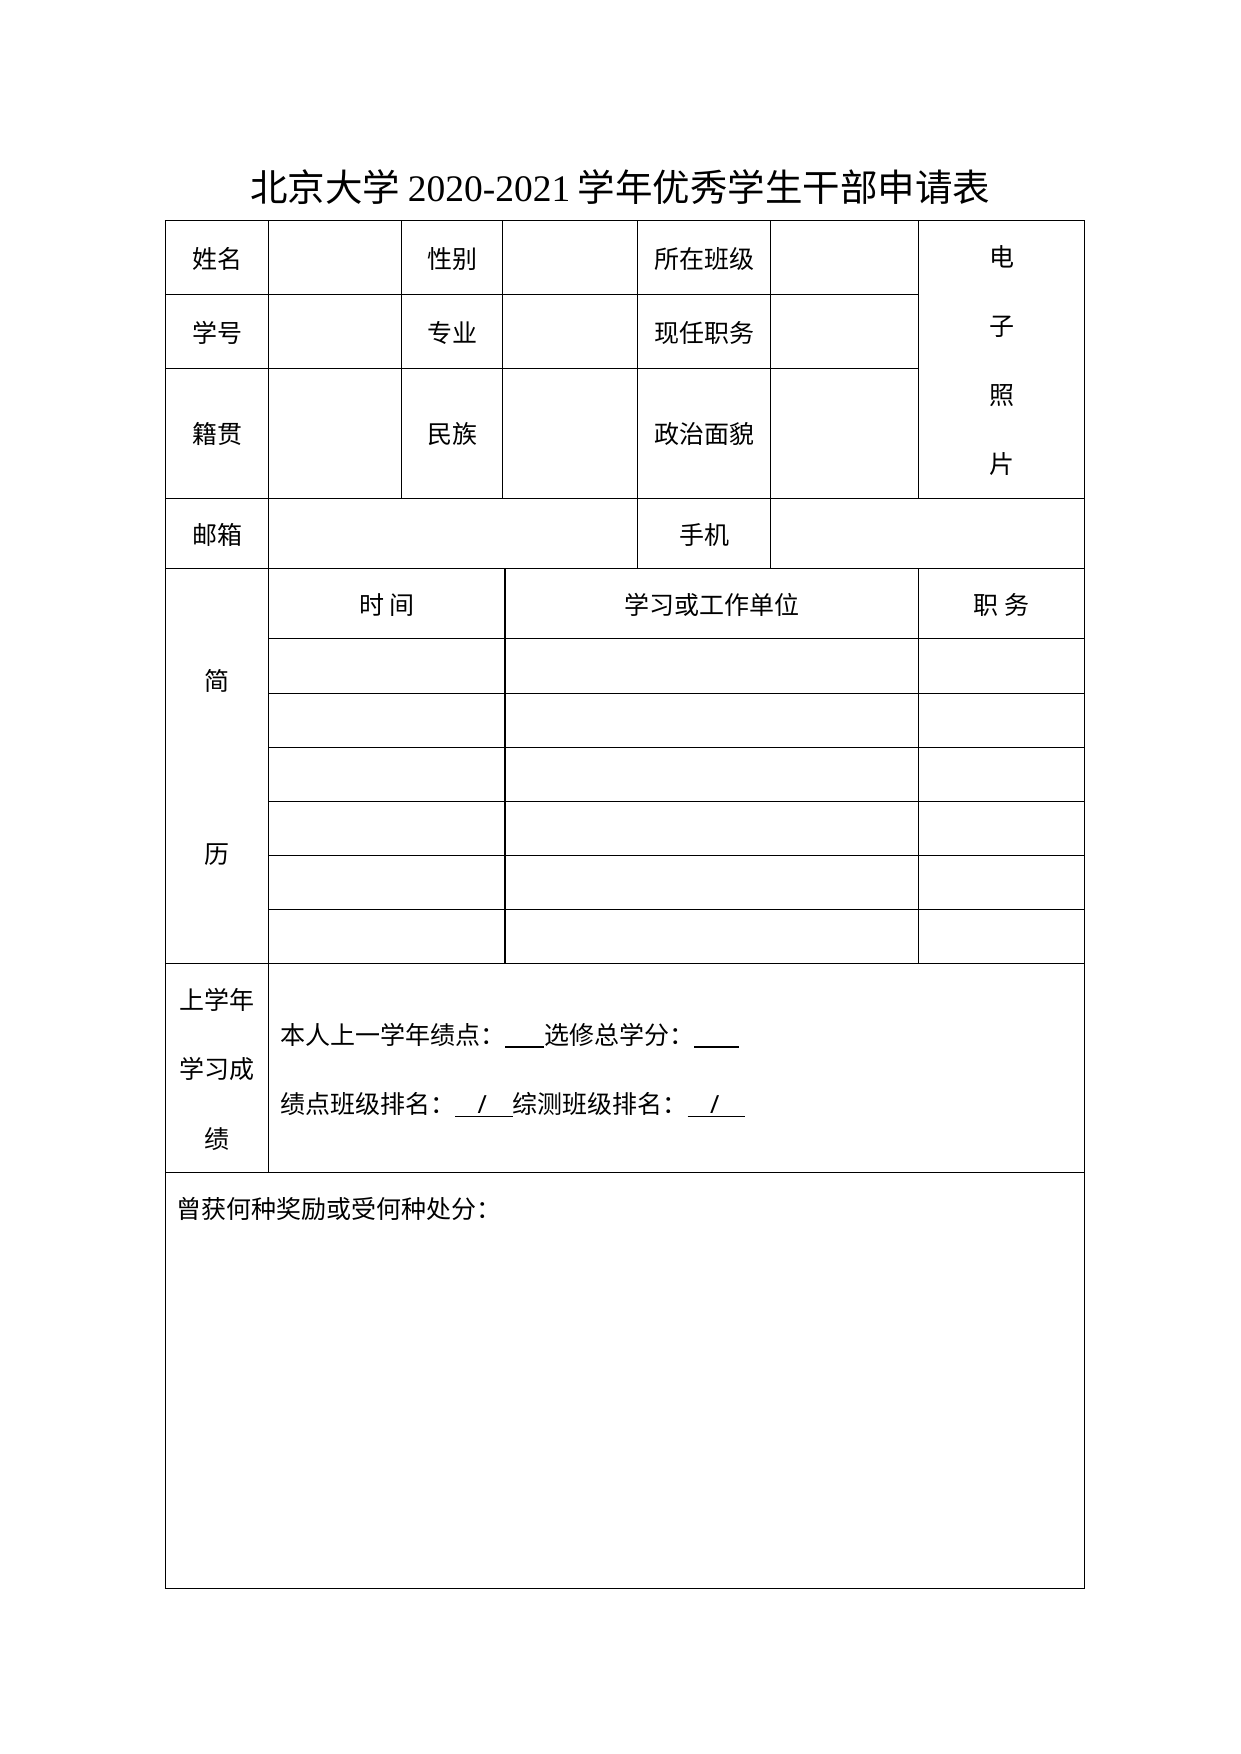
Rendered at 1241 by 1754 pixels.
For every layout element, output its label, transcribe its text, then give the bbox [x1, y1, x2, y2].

table_header 性别 [402, 221, 502, 294]
table_cell [919, 694, 1084, 747]
table_cell [503, 295, 637, 368]
table_cell [269, 856, 504, 909]
table_cell 职 务 [919, 569, 1084, 638]
table_cell [771, 499, 1084, 568]
table_cell [269, 369, 401, 498]
table_cell 政治面貌 [638, 369, 770, 498]
table_cell [506, 639, 918, 692]
table_cell 学习或工作单位 [506, 569, 918, 638]
table_header 电 子 照 片 [919, 221, 1084, 498]
table_cell [919, 639, 1084, 692]
table_cell [771, 369, 918, 498]
table_cell [269, 694, 504, 747]
table_cell 本人上一学年绩点： 选修总学分： 绩点班级排名： / 综测班级排名： / [269, 964, 1084, 1172]
table_cell [269, 639, 504, 692]
table_cell 籍贯 [166, 369, 268, 498]
table_cell [919, 748, 1084, 801]
table_header [503, 221, 637, 294]
table_cell [269, 295, 401, 368]
table_cell 邮箱 [166, 499, 268, 568]
table_cell 现任职务 [638, 295, 770, 368]
table_cell [506, 856, 918, 909]
table_cell [919, 802, 1084, 855]
table_cell [506, 748, 918, 801]
table_header [269, 221, 401, 294]
table_cell [269, 802, 504, 855]
table_cell 上学年学习成绩 [166, 964, 268, 1172]
table_header [771, 221, 918, 294]
table_cell [506, 802, 918, 855]
table_header 所在班级 [638, 221, 770, 294]
text 北京大学2020-2021学年优秀学生干部申请表 [153, 151, 1087, 220]
table_cell [269, 910, 504, 963]
table_cell [503, 369, 637, 498]
table_cell 民族 [402, 369, 502, 498]
table_header 姓名 [166, 221, 268, 294]
table_cell 学号 [166, 295, 268, 368]
table_cell [506, 910, 918, 963]
table_cell 专业 [402, 295, 502, 368]
table_cell 简 历 [166, 569, 268, 963]
table_cell 曾获何种奖励或受何种处分： [166, 1173, 1084, 1588]
table_cell [919, 910, 1084, 963]
table_cell [506, 694, 918, 747]
table_cell [771, 295, 918, 368]
table_cell [269, 499, 637, 568]
table_cell 手机 [638, 499, 770, 568]
table_cell [269, 748, 504, 801]
table_cell [919, 856, 1084, 909]
table_cell 时 间 [269, 569, 504, 638]
